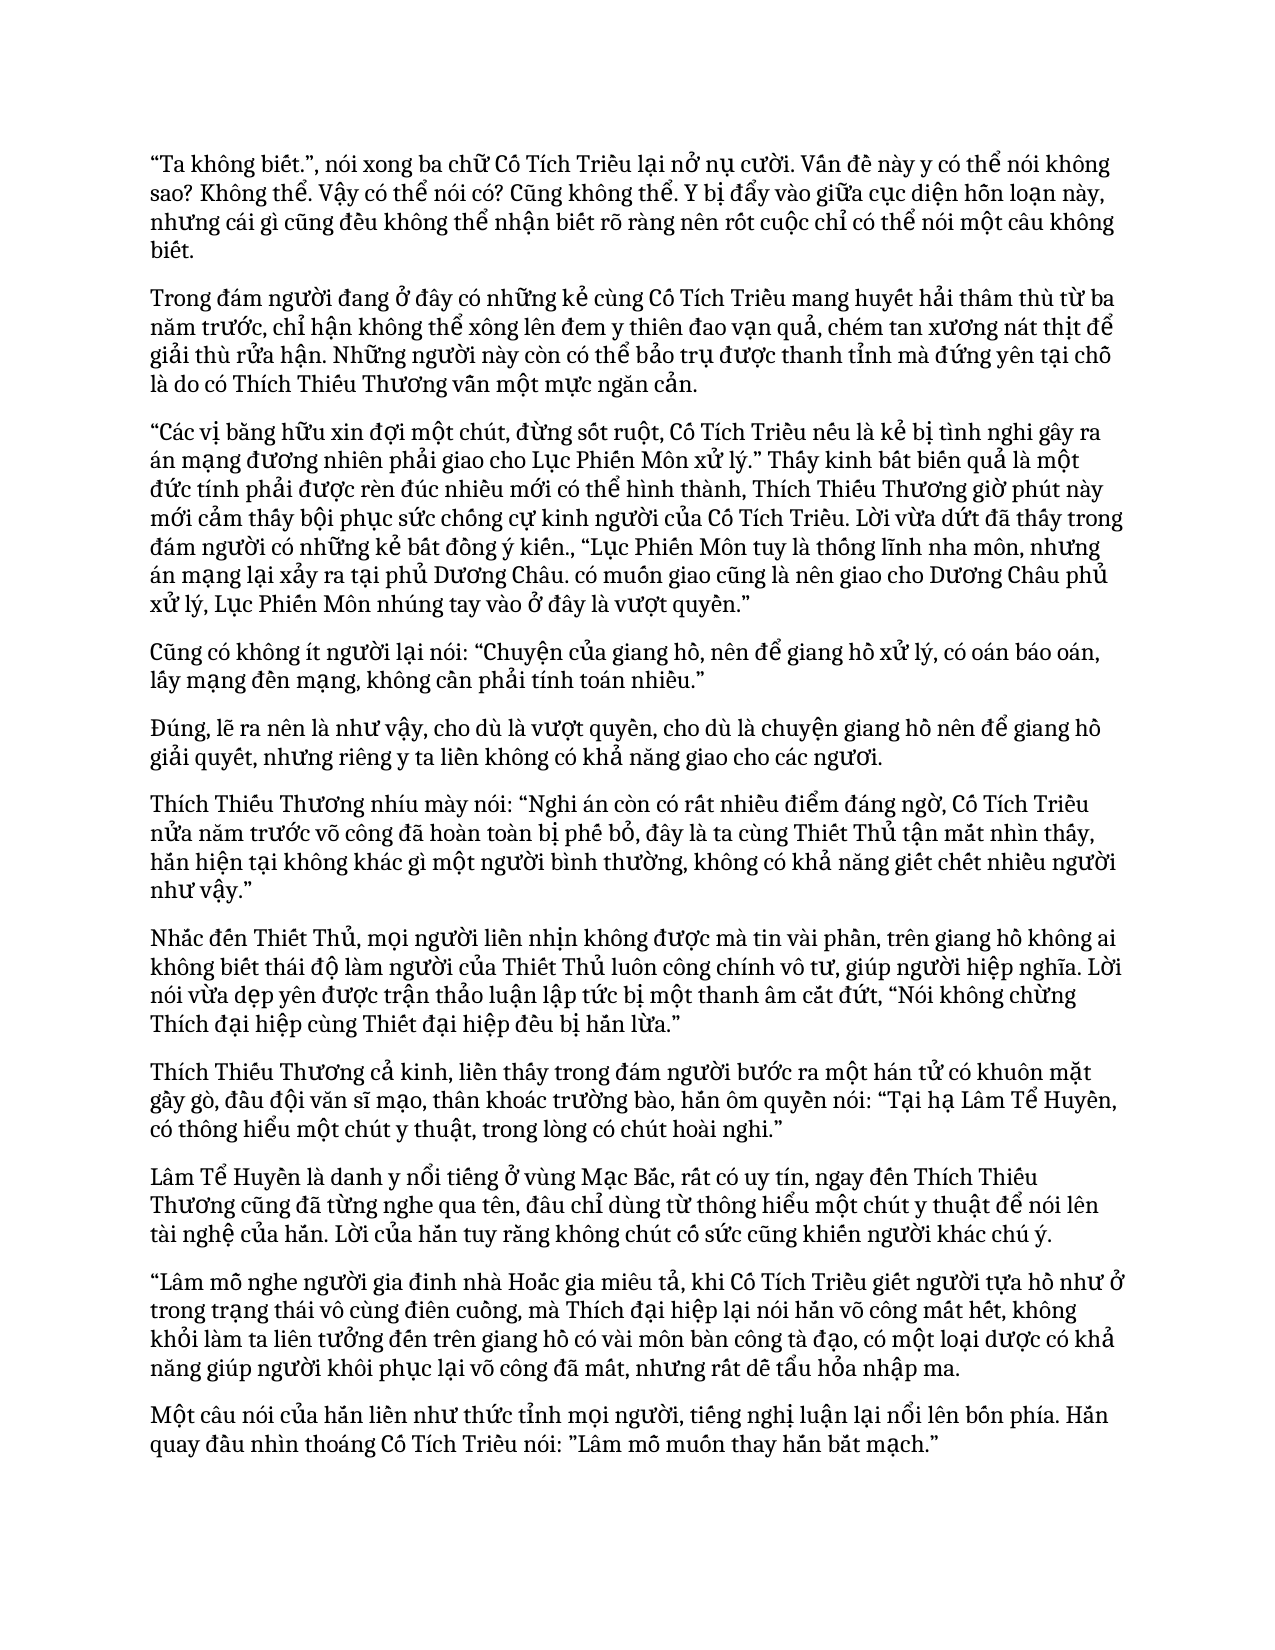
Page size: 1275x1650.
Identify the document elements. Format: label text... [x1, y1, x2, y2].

text Cũng có không ít người lại nói: “Chuyện của giang hồ, nên để giang hồ xử lý, có oán báo oán, lấy mạng đền mạng, không cần phải tính toán nhiều.” [150, 637, 1125, 695]
text Một câu nói của hắn liền như thức tỉnh mọi người, tiếng nghị luận lại nổi lên bốn phía. Hắn quay đầu nhìn thoáng Cố Tích Triều nói: ”Lâm mỗ muốn thay hắn bắt mạch.” [150, 1401, 1125, 1459]
text “Các vị bằng hữu xin đợi một chút, đừng sốt ruột, Cố Tích Triều nếu là kẻ bị tình nghi gây ra án mạng đương nhiên phải giao cho Lục Phiến Môn xử lý.” Thấy kinh bất biến quả là một đức tính phải được rèn đúc nhiều mới có thể hình thành, Thích Thiếu Thương giờ phút này mới cảm thấy bội phục sức chống cự kinh người của Cố Tích Triều. Lời vừa dứt đã thấy trong đám người có những kẻ bất đồng ý kiến., “Lục Phiến Môn tuy là thống lĩnh nha môn, nhưng án mạng lại xảy ra tại phủ Dương Châu. có muốn giao cũng là nên giao cho Dương Châu phủ xử lý, Lục Phiến Môn nhúng tay vào ở đây là vượt quyền.” [150, 417, 1125, 619]
text Đúng, lẽ ra nên là như vậy, cho dù là vượt quyền, cho dù là chuyện giang hồ nên để giang hồ giải quyết, nhưng riêng y ta liền không có khả năng giao cho các ngươi. [150, 714, 1125, 771]
text Trong đám người đang ở đây có những kẻ cùng Cố Tích Triều mang huyết hải thâm thù từ ba năm trước, chỉ hận không thể xông lên đem y thiên đao vạn quả, chém tan xương nát thịt để giải thù rửa hận. Những người này còn có thể bảo trụ được thanh tỉnh mà đứng yên tại chỗ là do có Thích Thiếu Thương vẫn một mực ngăn cản. [150, 284, 1125, 399]
text “Lâm mỗ nghe người gia đinh nhà Hoắc gia miêu tả, khi Cố Tích Triều giết người tựa hồ như ở trong trạng thái vô cùng điên cuồng, mà Thích đại hiệp lại nói hắn võ công mất hết, không khỏi làm ta liên tưởng đến trên giang hồ có vài môn bàn công tà đạo, có một loại dược có khả năng giúp người khôi phục lại võ công đã mất, nhưng rất dễ tẩu hỏa nhập ma. [150, 1267, 1125, 1382]
text Nhắc đến Thiết Thủ, mọi người liền nhịn không được mà tin vài phần, trên giang hồ không ai không biết thái độ làm người của Thiết Thủ luôn công chính vô tư, giúp người hiệp nghĩa. Lời nói vừa dẹp yên được trận thảo luận lập tức bị một thanh âm cắt đứt, “Nói không chừng Thích đại hiệp cùng Thiết đại hiệp đều bị hắn lừa.” [150, 924, 1125, 1039]
text Thích Thiếu Thương cả kinh, liền thấy trong đám người bước ra một hán tử có khuôn mặt gầy gò, đầu đội văn sĩ mạo, thân khoác trường bào, hắn ôm quyền nói: “Tại hạ Lâm Tể Huyền, có thông hiểu một chút y thuật, trong lòng có chút hoài nghi.” [150, 1057, 1125, 1144]
text “Ta không biết.”, nói xong ba chữ Cố Tích Triều lại nở nụ cười. Vấn đề này y có thể nói không sao? Không thể. Vậy có thể nói có? Cũng không thể. Y bị đẩy vào giữa cục diện hỗn loạn này, nhưng cái gì cũng đều không thể nhận biết rõ ràng nên rốt cuộc chỉ có thể nói một câu không biết. [150, 150, 1125, 265]
text Thích Thiếu Thương nhíu mày nói: “Nghi án còn có rất nhiều điểm đáng ngờ, Cố Tích Triều nửa năm trước võ công đã hoàn toàn bị phế bỏ, đây là ta cùng Thiết Thủ tận mắt nhìn thấy, hắn hiện tại không khác gì một người bình thường, không có khả năng giết chết nhiều người như vậy.” [150, 790, 1125, 905]
text Lâm Tể Huyền là danh y nổi tiếng ở vùng Mạc Bắc, rất có uy tín, ngay đến Thích Thiếu Thương cũng đã từng nghe qua tên, đâu chỉ dùng từ thông hiểu một chút y thuật để nói lên tài nghệ của hắn. Lời của hắn tuy rằng không chút cố sức cũng khiến người khác chú ý. [150, 1162, 1125, 1249]
